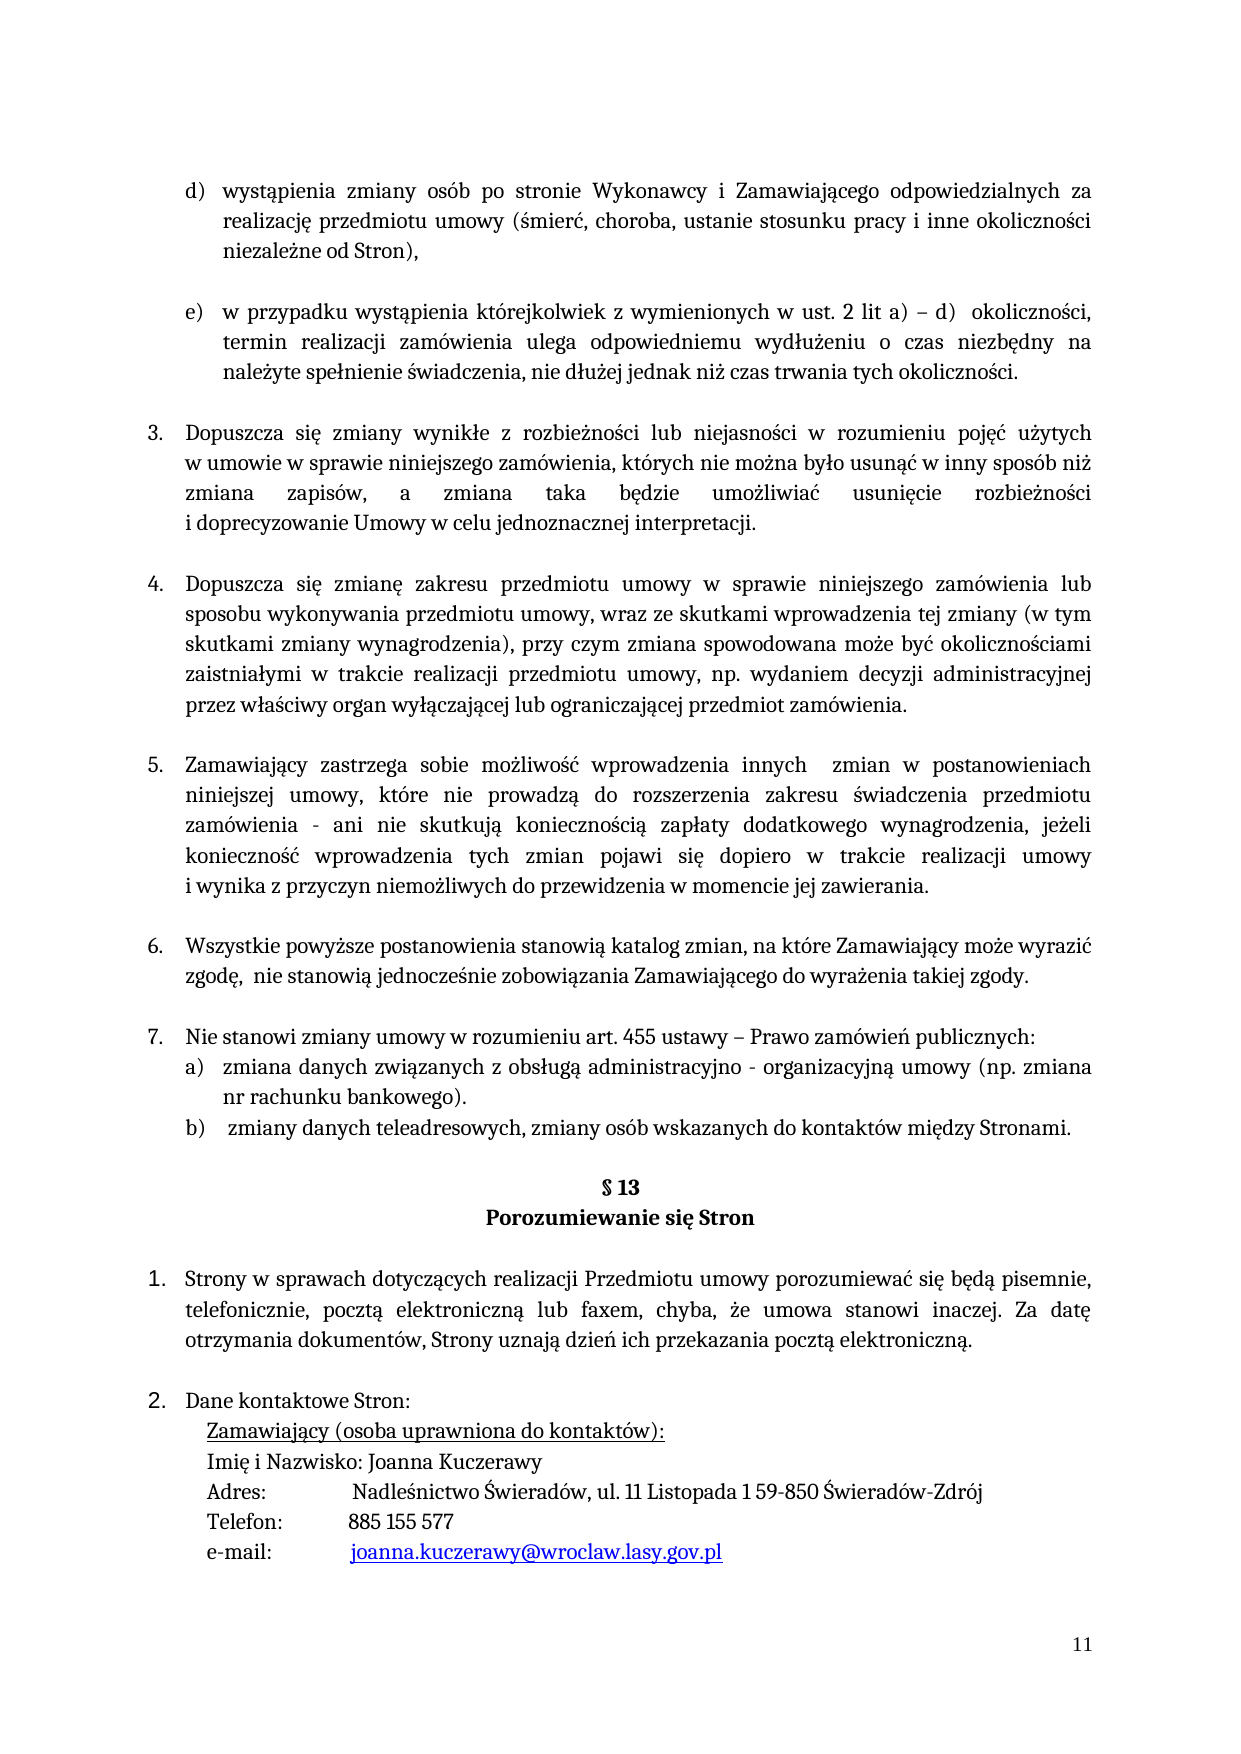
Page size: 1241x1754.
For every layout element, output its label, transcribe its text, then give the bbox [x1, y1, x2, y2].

text Porozumiewanie się Stron [148, 1205, 1093, 1231]
list wystąpienia zmiany osób po stronie Wykonawcy i Zamawiającego odpowiedzialnych za realizację przedmiotu umowy (śmierć, choroba, ustanie stosunku pracy i inne okoliczności niezależne od Stron), [185, 178, 1093, 264]
list Wszystkie powyższe postanowienia stanowią katalog zmian, na które Zamawiający może wyrazić zgodę, nie stanowią jednocześnie zobowiązania Zamawiającego do wyrażenia takiej zgody. [148, 933, 1093, 989]
list Zamawiający zastrzega sobie możliwość wprowadzenia innych zmian w postanowieniach niniejszej umowy, które nie prowadzą do rozszerzenia zakresu świadczenia przedmiotu zamówienia - ani nie skutkują koniecznością zapłaty dodatkowego wynagrodzenia, jeżeli konieczność wprowadzenia tych zmian pojawi się dopiero w trakcie realizacji umowy i wynika z przyczyn niemożliwych do przewidzenia w momencie jej zawierania. [148, 752, 1093, 899]
list Strony w sprawach dotyczących realizacji Przedmiotu umowy porozumiewać się będą pisemnie, telefonicznie, pocztą elektroniczną lub faxem, chyba, że umowa stanowi inaczej. Za datę otrzymania dokumentów, Strony uznają dzień ich przekazania pocztą elektroniczną. [148, 1265, 1093, 1353]
list zmiany danych teleadresowych, zmiany osób wskazanych do kontaktów między Stronami. [185, 1114, 1093, 1141]
text e-mail: joanna.kuczerawy@wroclaw.lasy.gov.pl [207, 1539, 1093, 1565]
list Nie stanowi zmiany umowy w rozumieniu art. 455 ustawy – Prawo zamówień publicznych: [148, 1024, 1093, 1050]
text Adres: Nadleśnictwo Świeradów, ul. 11 Listopada 1 59-850 Świeradów-Zdrój [207, 1479, 1093, 1505]
list Dopuszcza się zmiany wynikłe z rozbieżności lub niejasności w rozumieniu pojęć użytych w umowie w sprawie niniejszego zamówienia, których nie można było usunąć w inny sposób niż zmiana zapisów, a zmiana taka będzie umożliwiać usunięcie rozbieżności i doprecyzowanie Umowy w celu jednoznacznej interpretacji. [148, 419, 1093, 536]
list zmiana danych związanych z obsługą administracyjno - organizacyjną umowy (np. zmiana nr rachunku bankowego). [185, 1054, 1093, 1110]
list Dopuszcza się zmianę zakresu przedmiotu umowy w sprawie niniejszego zamówienia lub sposobu wykonywania przedmiotu umowy, wraz ze skutkami wprowadzenia tej zmiany (w tym skutkami zmiany wynagrodzenia), przy czym zmiana spowodowana może być okolicznościami zaistniałymi w trakcie realizacji przedmiotu umowy, np. wydaniem decyzji administracyjnej przez właściwy organ wyłączającej lub ograniczającej przedmiot zamówienia. [148, 571, 1093, 718]
list w przypadku wystąpienia którejkolwiek z wymienionych w ust. 2 lit a) – d) okoliczności, termin realizacji zamówienia ulega odpowiedniemu wydłużeniu o czas niezbędny na należyte spełnienie świadczenia, nie dłużej jednak niż czas trwania tych okoliczności. [185, 299, 1093, 385]
text Zamawiający (osoba uprawniona do kontaktów): [207, 1418, 1093, 1444]
text § 13 [148, 1175, 1093, 1201]
list Dane kontaktowe Stron: [148, 1387, 1093, 1414]
text Imię i Nazwisko: Joanna Kuczerawy [148, 1448, 1093, 1475]
text Telefon: 885 155 577 [207, 1509, 1093, 1535]
